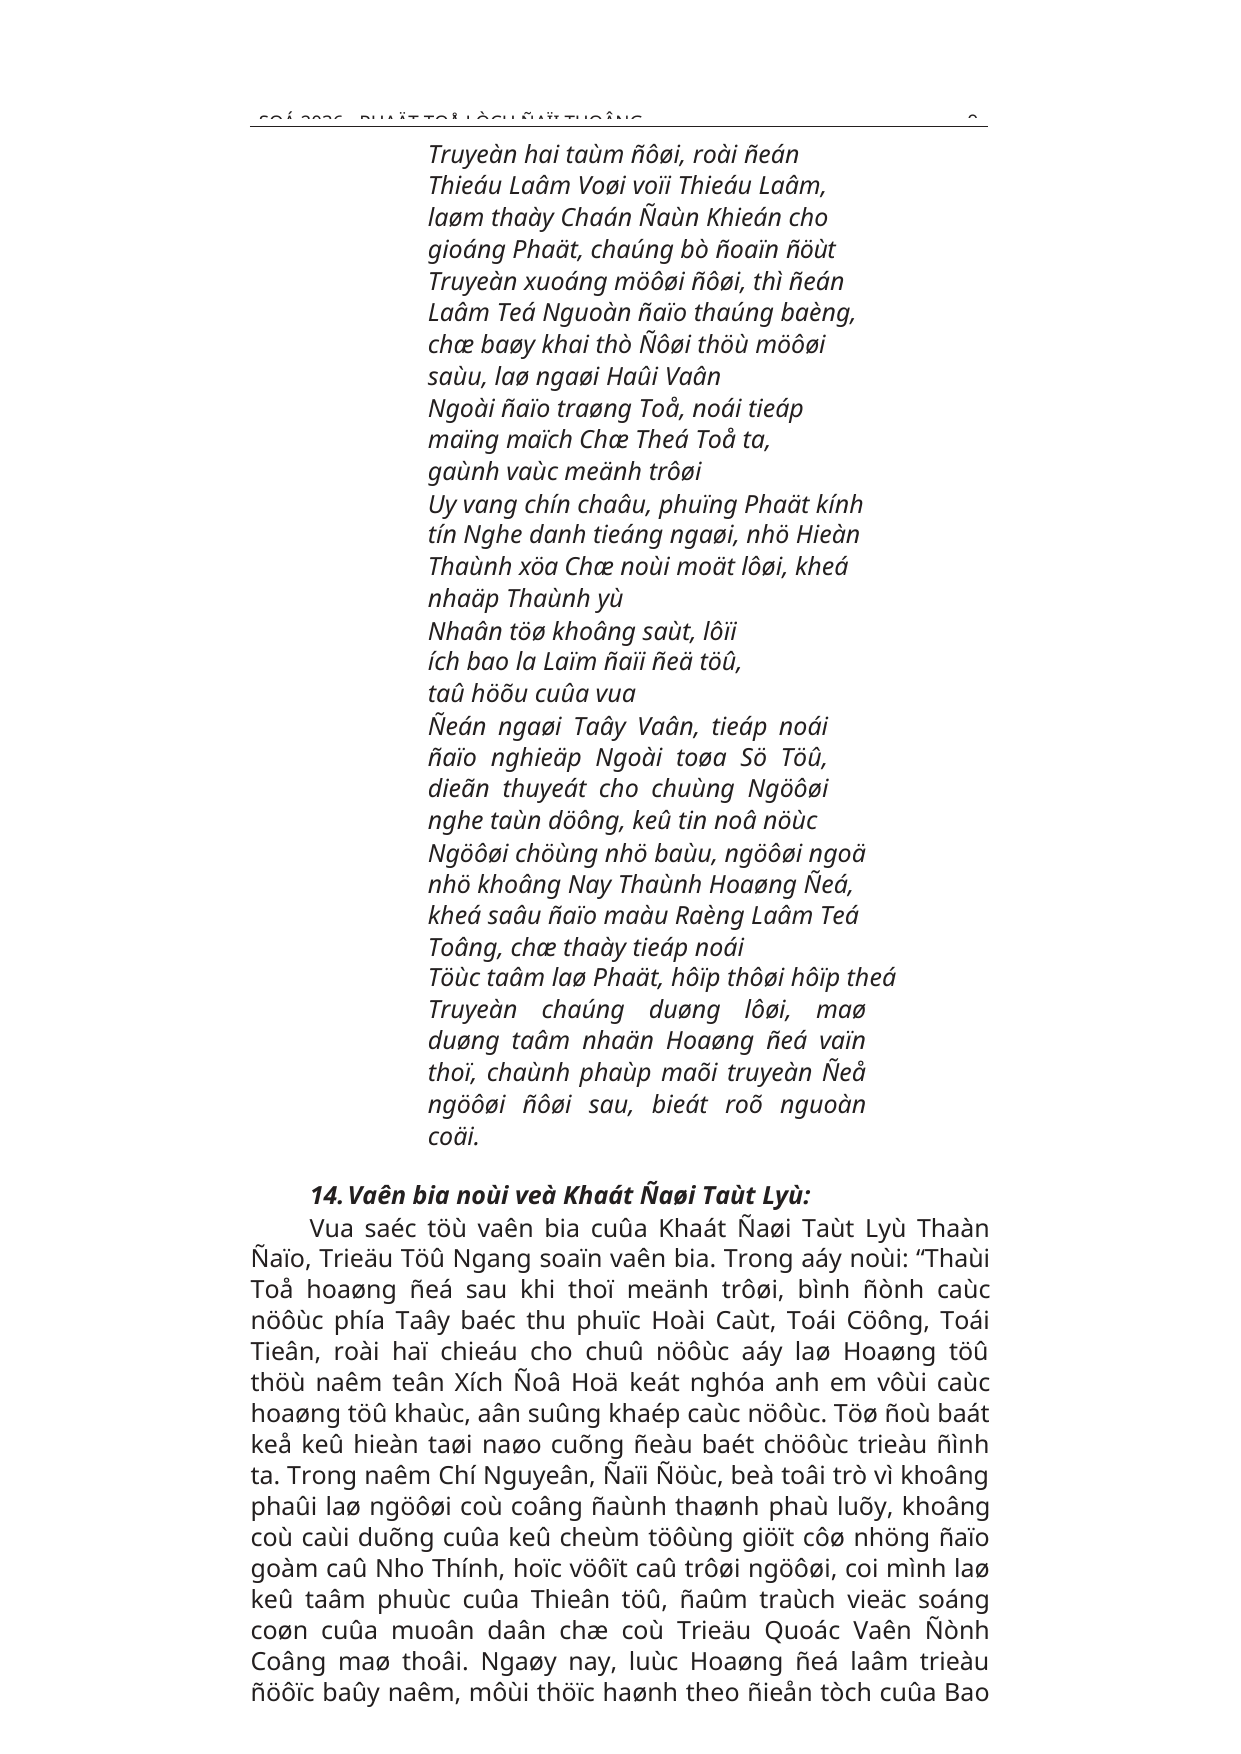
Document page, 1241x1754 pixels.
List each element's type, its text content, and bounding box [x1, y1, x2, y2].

subtitle Vaên bia noùi veà Khaát Ñaøi Taùt Lyù: [309, 1178, 1092, 1211]
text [250, 1212, 990, 1709]
text Ngöôøi chöùng nhö baùu, ngöôøi ngoä nhö khoâng Nay Thaùnh Hoaøng Ñeá, kheá saâu ñaïo maàu Raèng Laâm Teá Toâng, chæ thaày tieáp noái [428, 837, 878, 964]
text Truyeàn hai taùm ñôøi, roài ñeán Thieáu Laâm Voøi voïi Thieáu Laâm, laøm thaày Chaán Ñaùn Khieán cho gioáng Phaät, chaúng bò ñoaïn ñöùt Truyeàn xuoáng möôøi ñôøi, thì ñeán Laâm Teá Nguoàn ñaïo thaúng baèng, chæ baøy khai thò Ñôøi thöù möôøi saùu, laø ngaøi Haûi Vaân [428, 138, 861, 392]
text Uy vang chín chaâu, phuïng Phaät kính tín Nghe danh tieáng ngaøi, nhö Hieàn Thaùnh xöa Chæ noùi moät lôøi, kheá nhaäp Thaùnh yù [428, 488, 868, 615]
text Ñeán ngaøi Taây Vaân, tieáp noái ñaïo nghieäp Ngoài toøa Sö Töû, dieãn thuyeát cho chuùng Ngöôøi nghe taùn döông, keû tin noâ nöùc [428, 710, 829, 837]
text Ngoài ñaïo traøng Toå, noái tieáp maïng maïch Chæ Theá Toå ta, gaùnh vaùc meänh trôøi [428, 392, 849, 488]
text Nhaân töø khoâng saùt, lôïi ích bao la Laïm ñaïi ñeä töû, taû höõu cuûa vua [428, 615, 765, 710]
text Töùc taâm laø Phaät, hôïp thôøi hôïp theá [428, 964, 1092, 993]
text Truyeàn chaúng duøng lôøi, maø duøng taâm nhaän Hoaøng ñeá vaïn thoï, chaùnh phaùp maõi truyeàn Ñeå ngöôøi ñôøi sau, bieát roõ nguoàn coäi. [428, 993, 867, 1152]
